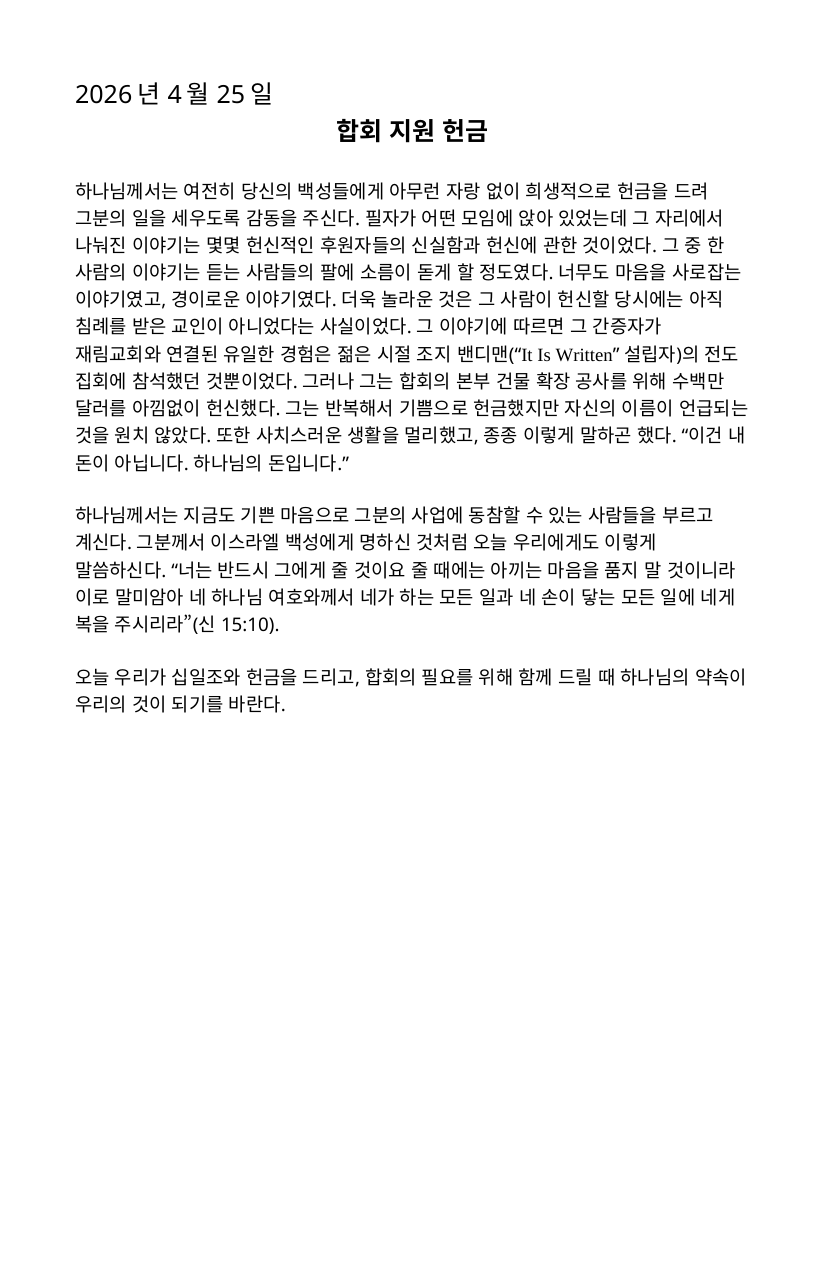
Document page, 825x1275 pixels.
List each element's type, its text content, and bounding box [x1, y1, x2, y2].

text 합회 지원 헌금 [75, 111, 750, 147]
text 2026년 4월 25일 [75, 75, 750, 111]
text 오늘 우리가 십일조와 헌금을 드리고, 합회의 필요를 위해 함께 드릴 때 하나님의 약속이 우리의 것이 되기를 바란다. [75, 662, 750, 717]
text 하나님께서는 여전히 당신의 백성들에게 아무런 자랑 없이 희생적으로 헌금을 드려 그분의 일을 세우도록 감동을 주신다. 필자가 어떤 모임에 앉아 있었는데 그 자리에서 나눠진 이야기는 몇몇 헌신적인 후원자들의 신실함과 헌신에 관한 것이었다. 그 중 한 사람의 이야기는 듣는 사람들의 팔에 소름이 돋게 할 정도였다. 너무도 마음을 사로잡는 이야기였고, 경이로운 이야기였다. 더욱 놀라운 것은 그 사람이 헌신할 당시에는 아직 침례를 받은 교인이 아니었다는 사실이었다. 그 이야기에 따르면 그 간증자가 재림교회와 연결된 유일한 경험은 젊은 시절 조지 밴디맨(“It Is Written” 설립자)의 전도 집회에 참석했던 것뿐이었다. 그러나 그는 합회의 본부 건물 확장 공사를 위해 수백만 달러를 아낌없이 헌신했다. 그는 반복해서 기쁨으로 헌금했지만 자신의 이름이 언급되는 것을 원치 않았다. 또한 사치스러운 생활을 멀리했고, 종종 이렇게 말하곤 했다. “이건 내 돈이 아닙니다. 하나님의 돈입니다.” [75, 176, 750, 475]
text 하나님께서는 지금도 기쁜 마음으로 그분의 사업에 동참할 수 있는 사람들을 부르고 계신다. 그분께서 이스라엘 백성에게 명하신 것처럼 오늘 우리에게도 이렇게 말씀하신다. “너는 반드시 그에게 줄 것이요 줄 때에는 아끼는 마음을 품지 말 것이니라 이로 말미암아 네 하나님 여호와께서 네가 하는 모든 일과 네 손이 닿는 모든 일에 네게 복을 주시리라”(신 15:10). [75, 501, 750, 637]
